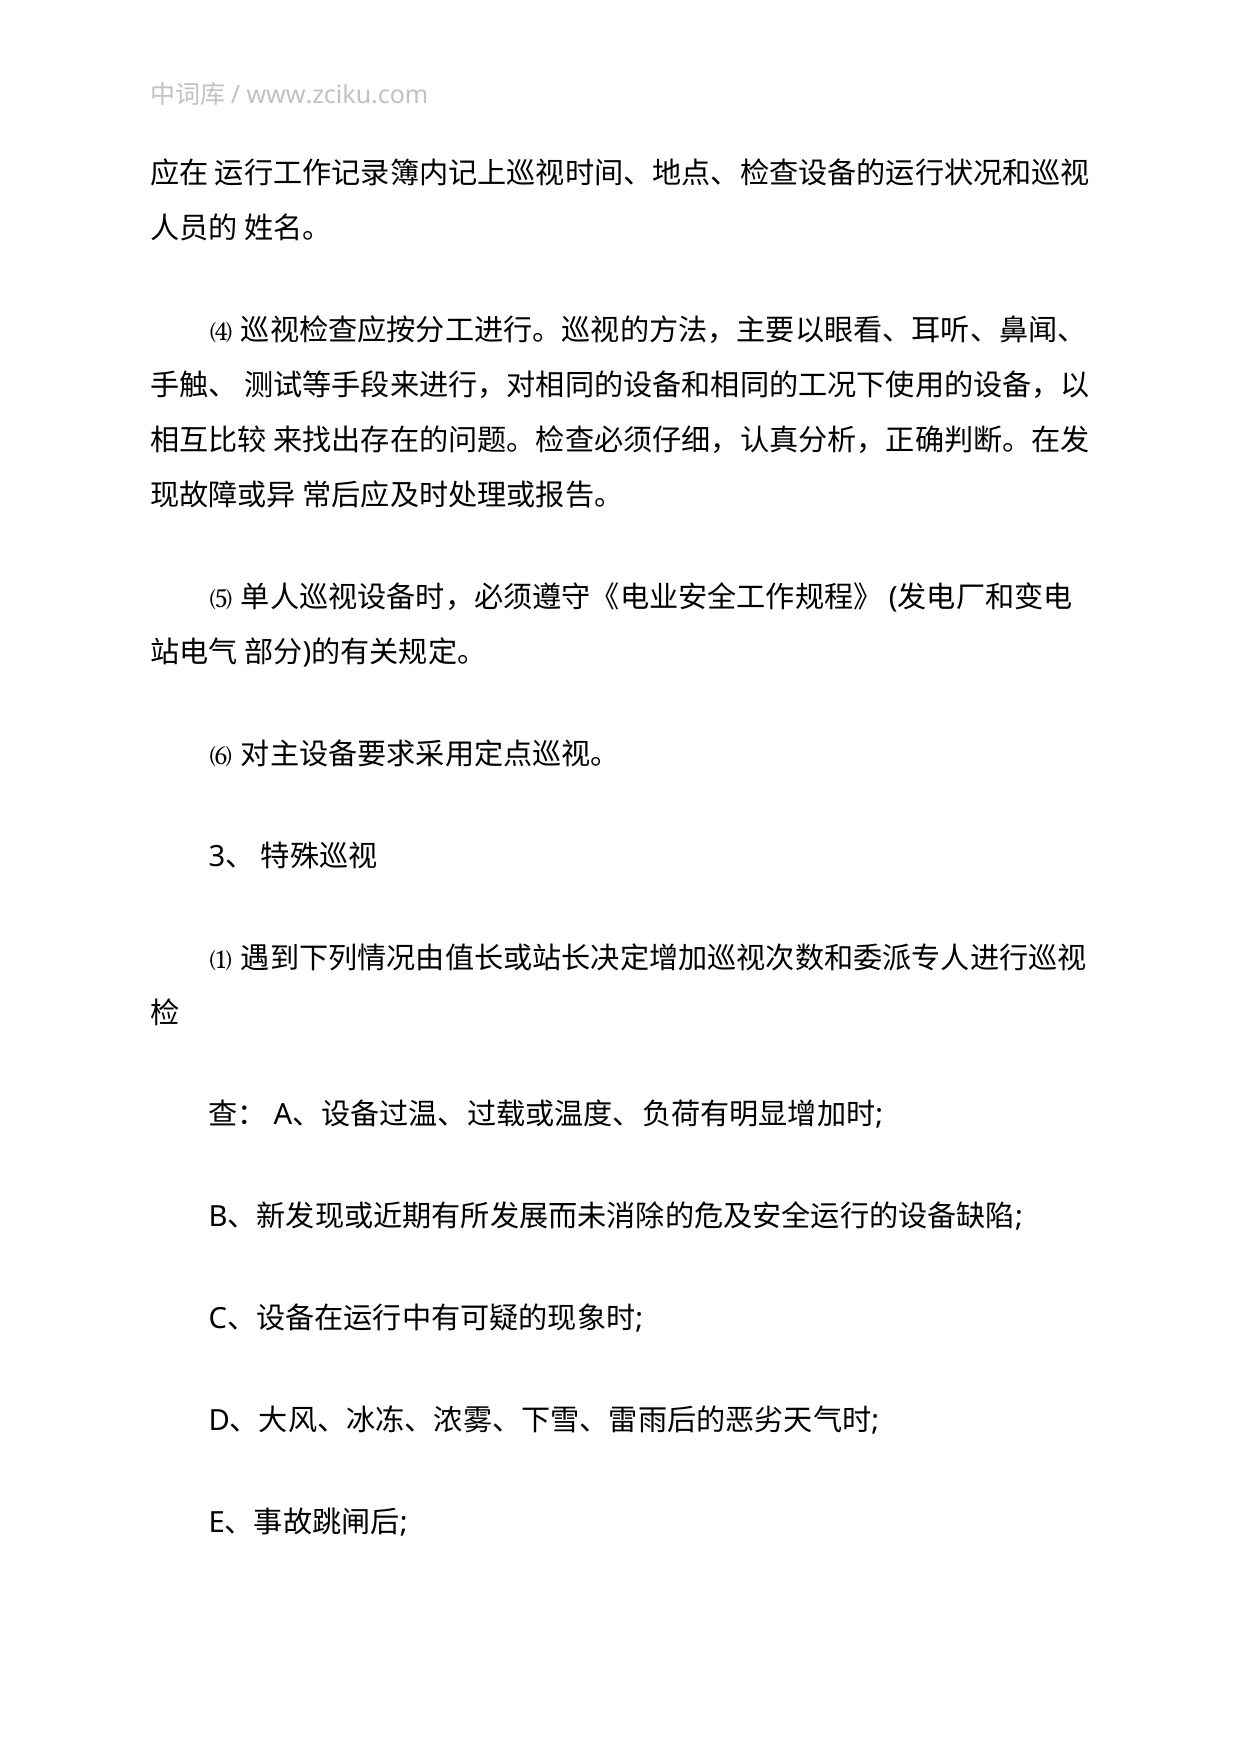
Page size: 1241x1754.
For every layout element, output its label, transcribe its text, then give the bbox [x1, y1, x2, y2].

text C、设备在运行中有可疑的现象时; [150, 1295, 1090, 1337]
text B、新发现或近期有所发展而未消除的危及安全运行的设备缺陷; [150, 1193, 1090, 1235]
text ⑷ 巡视检查应按分工进行。巡视的方法，主要以眼看、耳听、鼻闻、手触、 测试等手段来进行，对相同的设备和相同的工况下使用的设备，以相互比较 来找出存在的问题。检查必须仔细，认真分析，正确判断。在发现故障或异 常后应及时处理或报告。 [150, 307, 1090, 514]
text 查： A、设备过温、过载或温度、负荷有明显增加时; [150, 1091, 1090, 1133]
text ⑴ 遇到下列情况由值长或站长决定增加巡视次数和委派专人进行巡视检 [150, 934, 1090, 1031]
text ⑸ 单人巡视设备时，必须遵守《电业安全工作规程》 (发电厂和变电站电气 部分)的有关规定。 [150, 573, 1090, 671]
text 3、 特殊巡视 [150, 832, 1090, 874]
text ⑹ 对主设备要求采用定点巡视。 [150, 730, 1090, 773]
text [150, 150, 1090, 247]
text E、事故跳闸后; [150, 1499, 1090, 1541]
text D、大风、冰冻、浓雾、下雪、雷雨后的恶劣天气时; [150, 1397, 1090, 1439]
